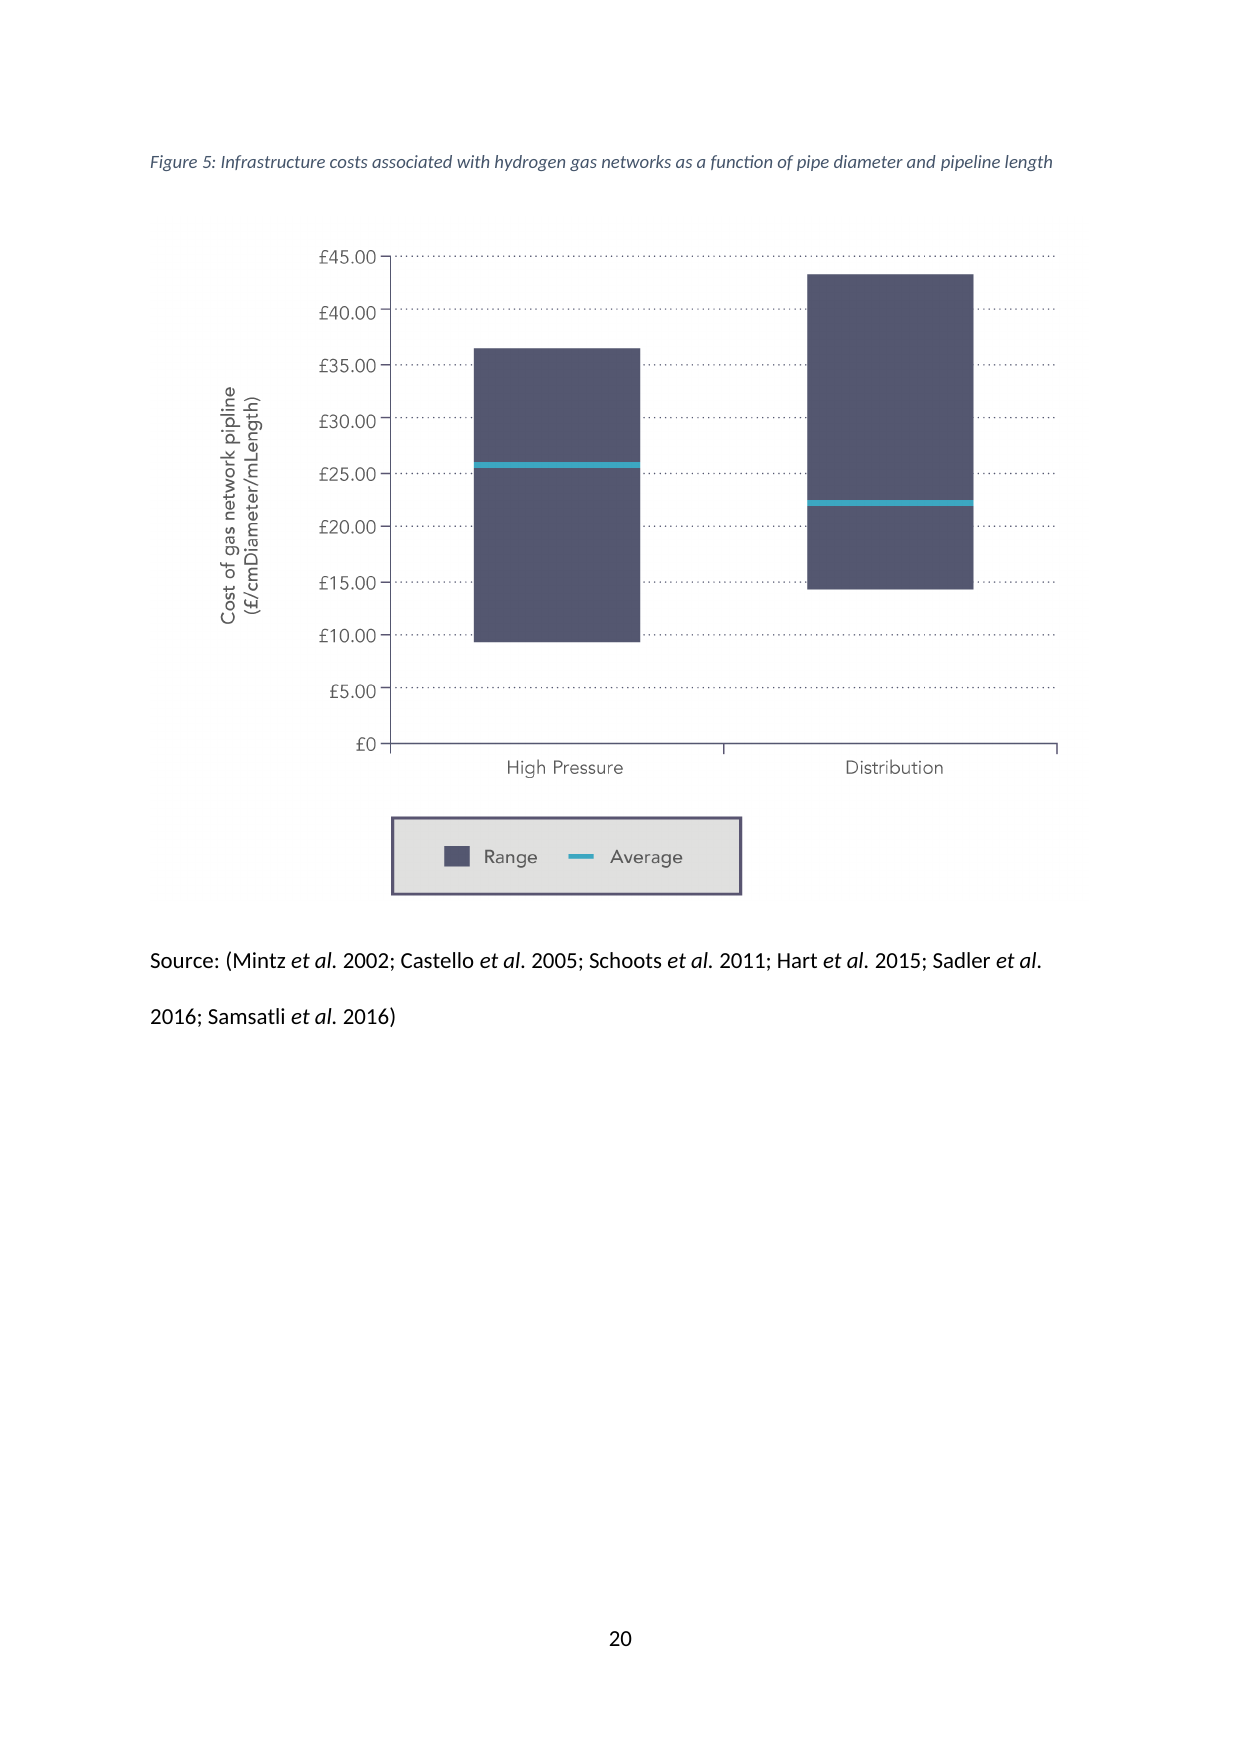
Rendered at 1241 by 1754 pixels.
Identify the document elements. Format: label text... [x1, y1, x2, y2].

text Source: (Mintz et al. 2002; Castello et al. 2005; Schoots et al. 2011; Hart et al. 2015; Sadler et al. 2016; Samsatli et al. 2016) [150, 946, 1090, 1030]
picture [150, 216, 1089, 901]
text Figure 5: Infrastructure costs associated with hydrogen gas networks as a function of pipe diameter and pipeline length [150, 150, 1090, 173]
